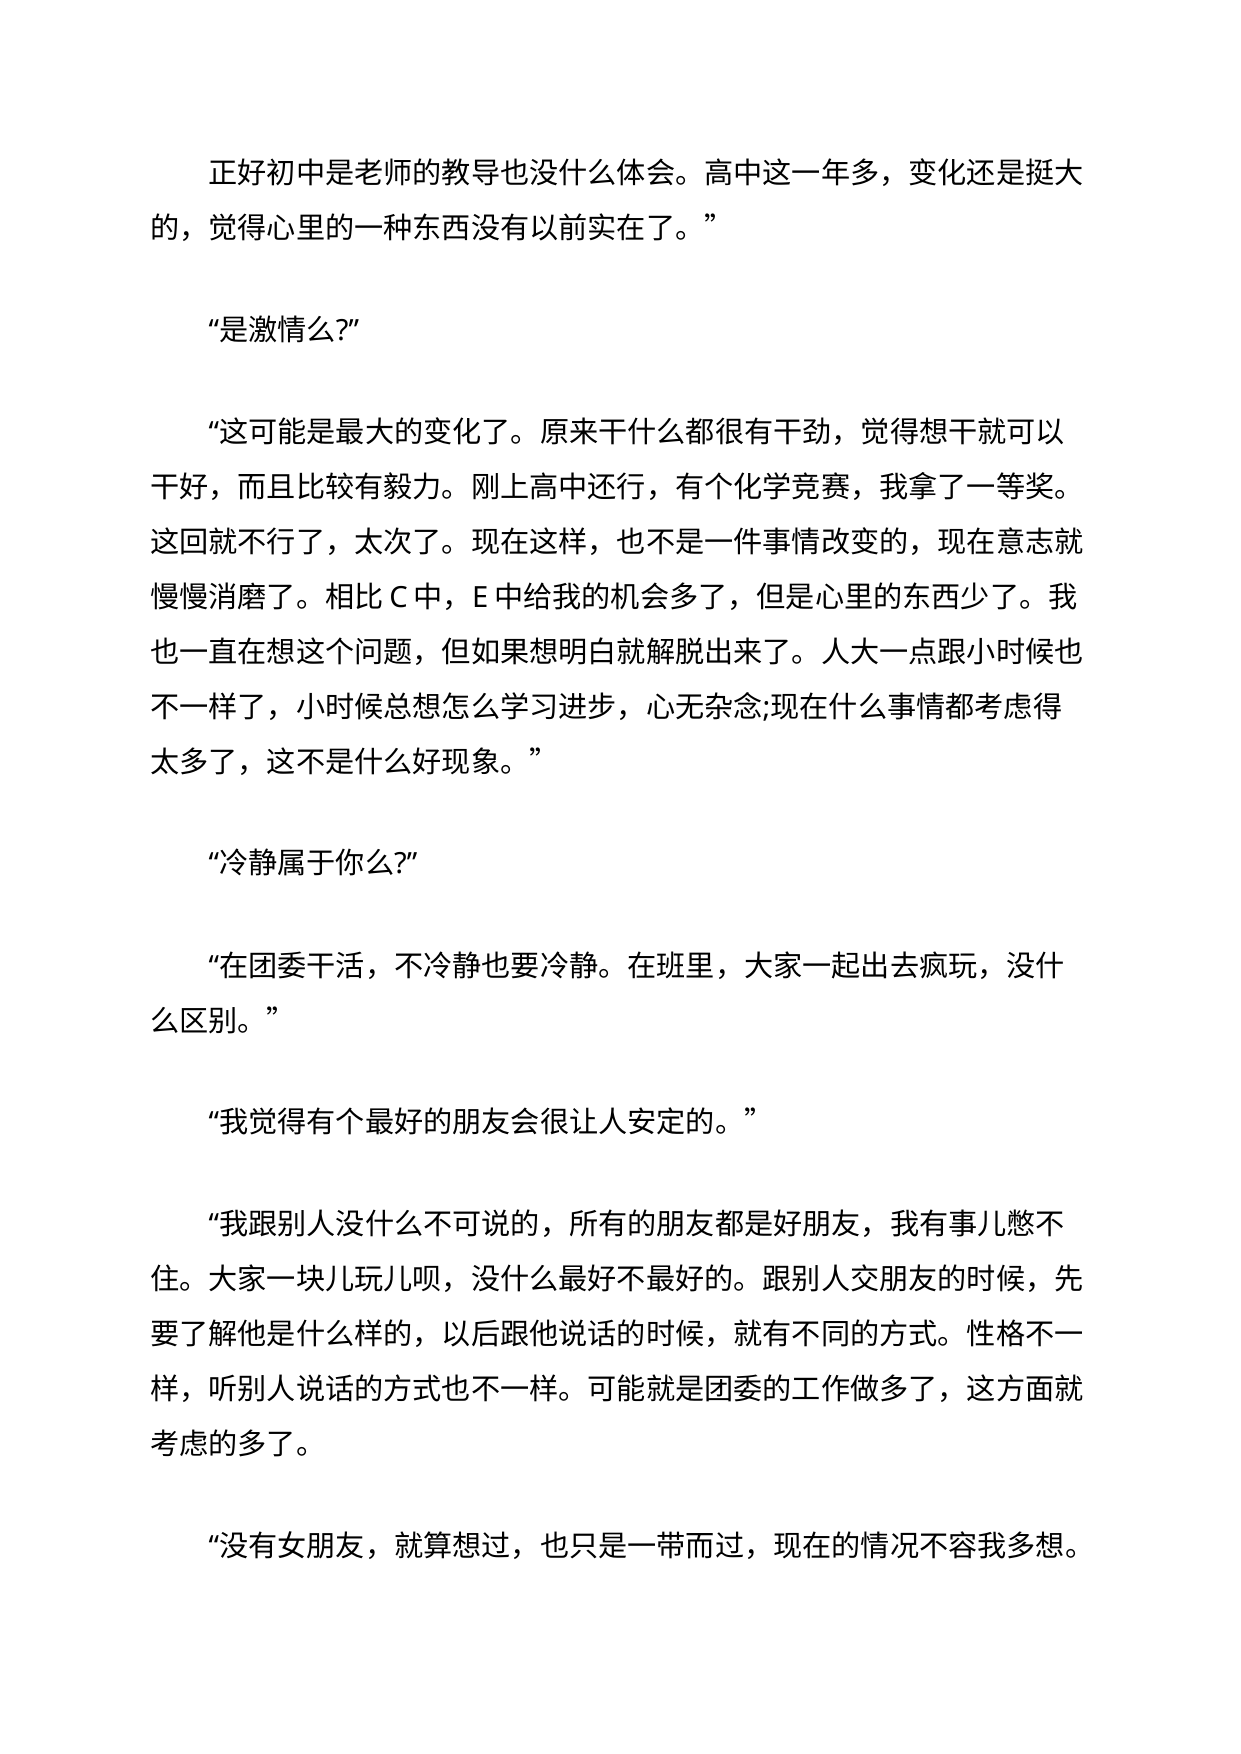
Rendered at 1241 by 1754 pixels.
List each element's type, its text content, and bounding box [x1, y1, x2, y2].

text “在团委干活，不冷静也要冷静。在班里，大家一起出去疯玩，没什么区别。” [150, 942, 1090, 1039]
text “冷静属于你么?” [150, 840, 1090, 882]
text “是激情么?” [150, 307, 1090, 349]
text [150, 1522, 1090, 1565]
text 正好初中是老师的教导也没什么体会。高中这一年多，变化还是挺大的，觉得心里的一种东西没有以前实在了。” [150, 150, 1090, 247]
text “我觉得有个最好的朋友会很让人安定的。” [150, 1099, 1090, 1141]
text “这可能是最大的变化了。原来干什么都很有干劲，觉得想干就可以干好，而且比较有毅力。刚上高中还行，有个化学竞赛，我拿了一等奖。这回就不行了，太次了。现在这样，也不是一件事情改变的，现在意志就慢慢消磨了。相比C中，E中给我的机会多了，但是心里的东西少了。我也一直在想这个问题，但如果想明白就解脱出来了。人大一点跟小时候也不一样了，小时候总想怎么学习进步，心无杂念;现在什么事情都考虑得太多了，这不是什么好现象。” [150, 409, 1090, 781]
text “我跟别人没什么不可说的，所有的朋友都是好朋友，我有事儿憋不住。大家一块儿玩儿呗，没什么最好不最好的。跟别人交朋友的时候，先要了解他是什么样的，以后跟他说话的时候，就有不同的方式。性格不一样，听别人说话的方式也不一样。可能就是团委的工作做多了，这方面就考虑的多了。 [150, 1201, 1090, 1463]
